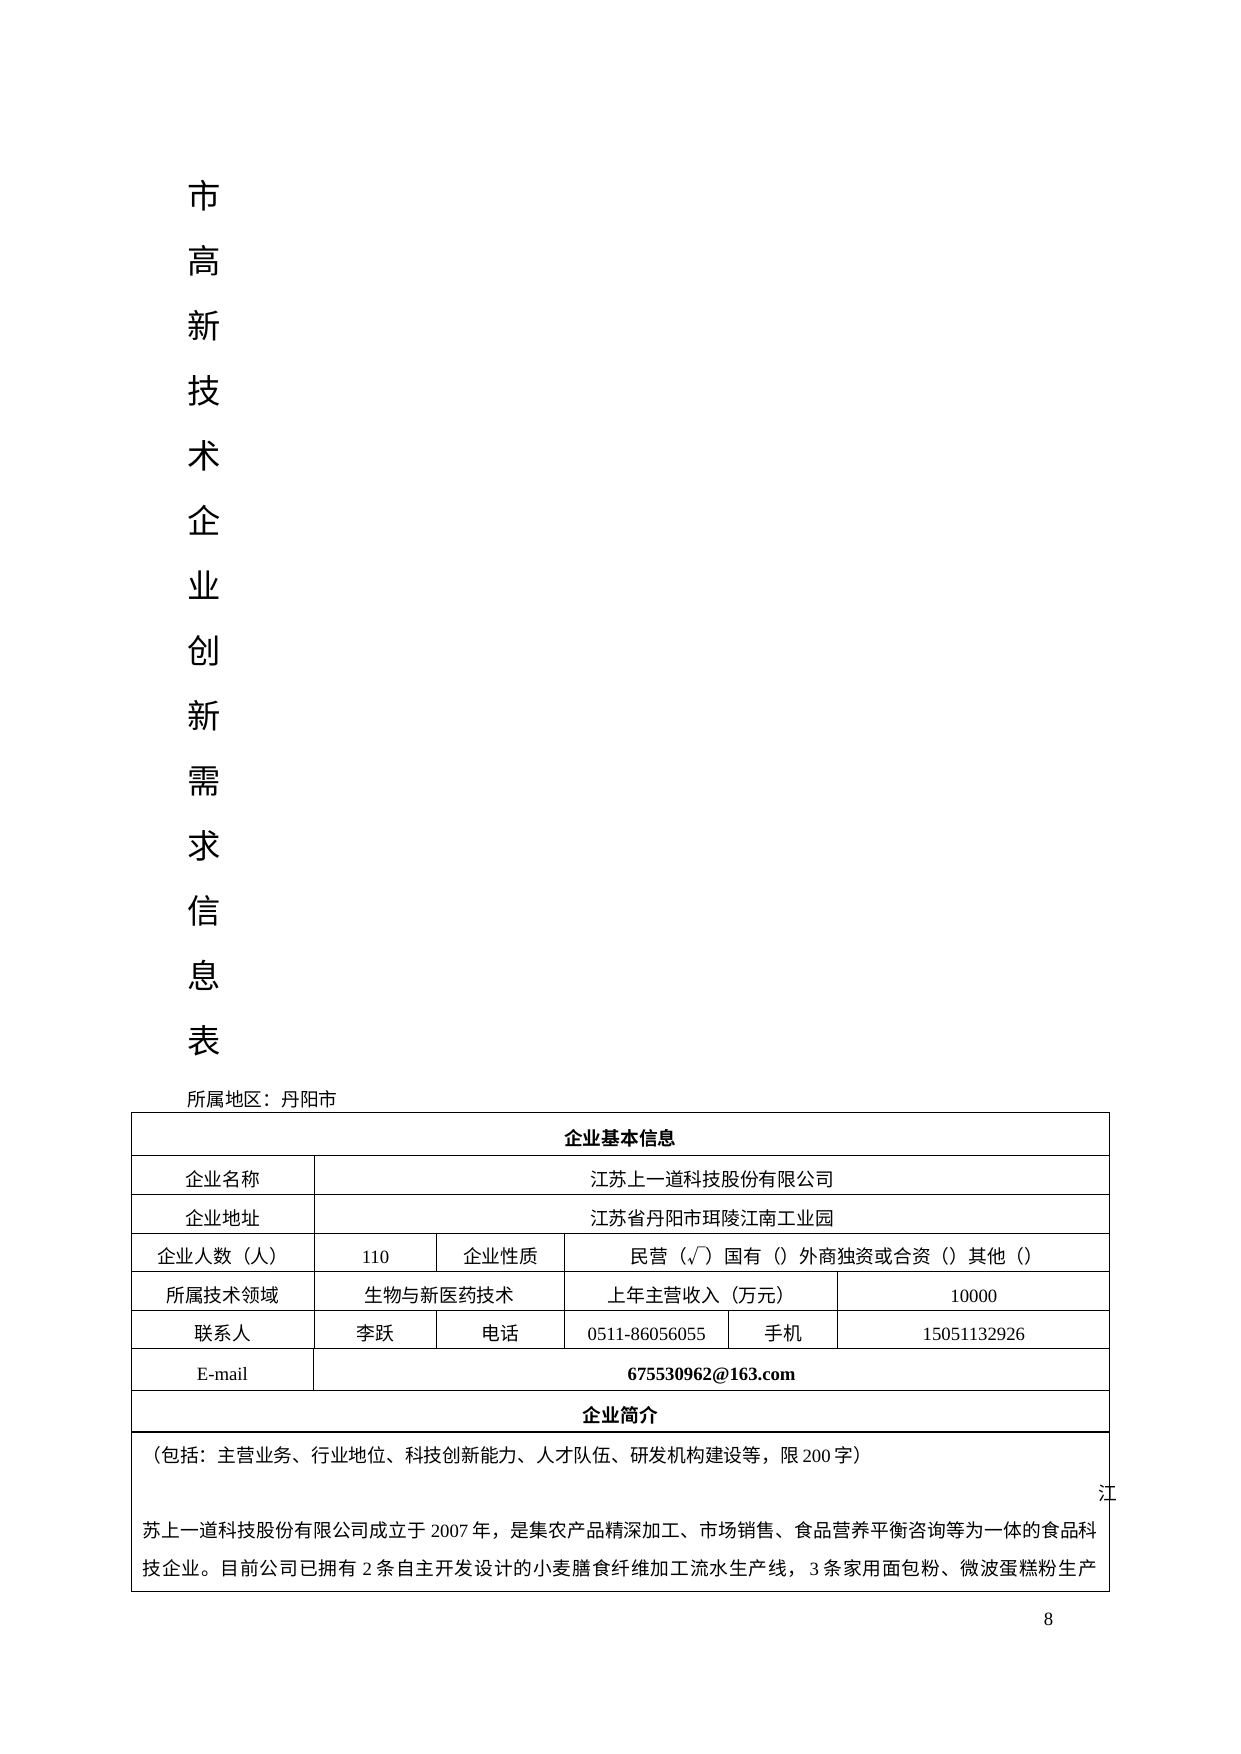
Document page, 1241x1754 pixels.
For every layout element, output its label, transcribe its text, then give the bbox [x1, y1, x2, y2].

text 所属地区：丹阳市 [187, 1084, 1053, 1112]
table_cell 民营（√）国有（）外商独资或合资（）其他（） [565, 1234, 1109, 1271]
table_cell 联系人 [132, 1311, 314, 1348]
table_cell 企业简介 [132, 1391, 1109, 1431]
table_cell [132, 1433, 1109, 1591]
table_cell 企业地址 [132, 1195, 314, 1232]
table_cell 手机 [729, 1311, 837, 1348]
table_cell 江苏上一道科技股份有限公司 [315, 1156, 1109, 1194]
table_cell 所属技术领域 [132, 1272, 314, 1309]
table_cell 企业性质 [437, 1234, 564, 1271]
table_cell 企业人数（人） [132, 1234, 314, 1271]
table_cell E-mail [132, 1349, 313, 1390]
table_cell 李跃 [315, 1311, 436, 1348]
table_cell 上年主营收入（万元） [565, 1272, 837, 1309]
table_cell 生物与新医药技术 [315, 1272, 564, 1309]
table_cell 企业名称 [132, 1156, 314, 1194]
table_header 企业基本信息 [132, 1113, 1109, 1155]
table_cell 10000 [838, 1272, 1109, 1309]
table_cell 江苏省丹阳市珥陵江南工业园 [315, 1195, 1109, 1232]
table_cell 675530962@163.com [314, 1349, 1109, 1390]
table_cell 110 [315, 1234, 436, 1271]
table_cell 电话 [437, 1311, 564, 1348]
table_cell 0511-86056055 [565, 1311, 728, 1348]
table_cell 15051132926 [838, 1311, 1109, 1348]
